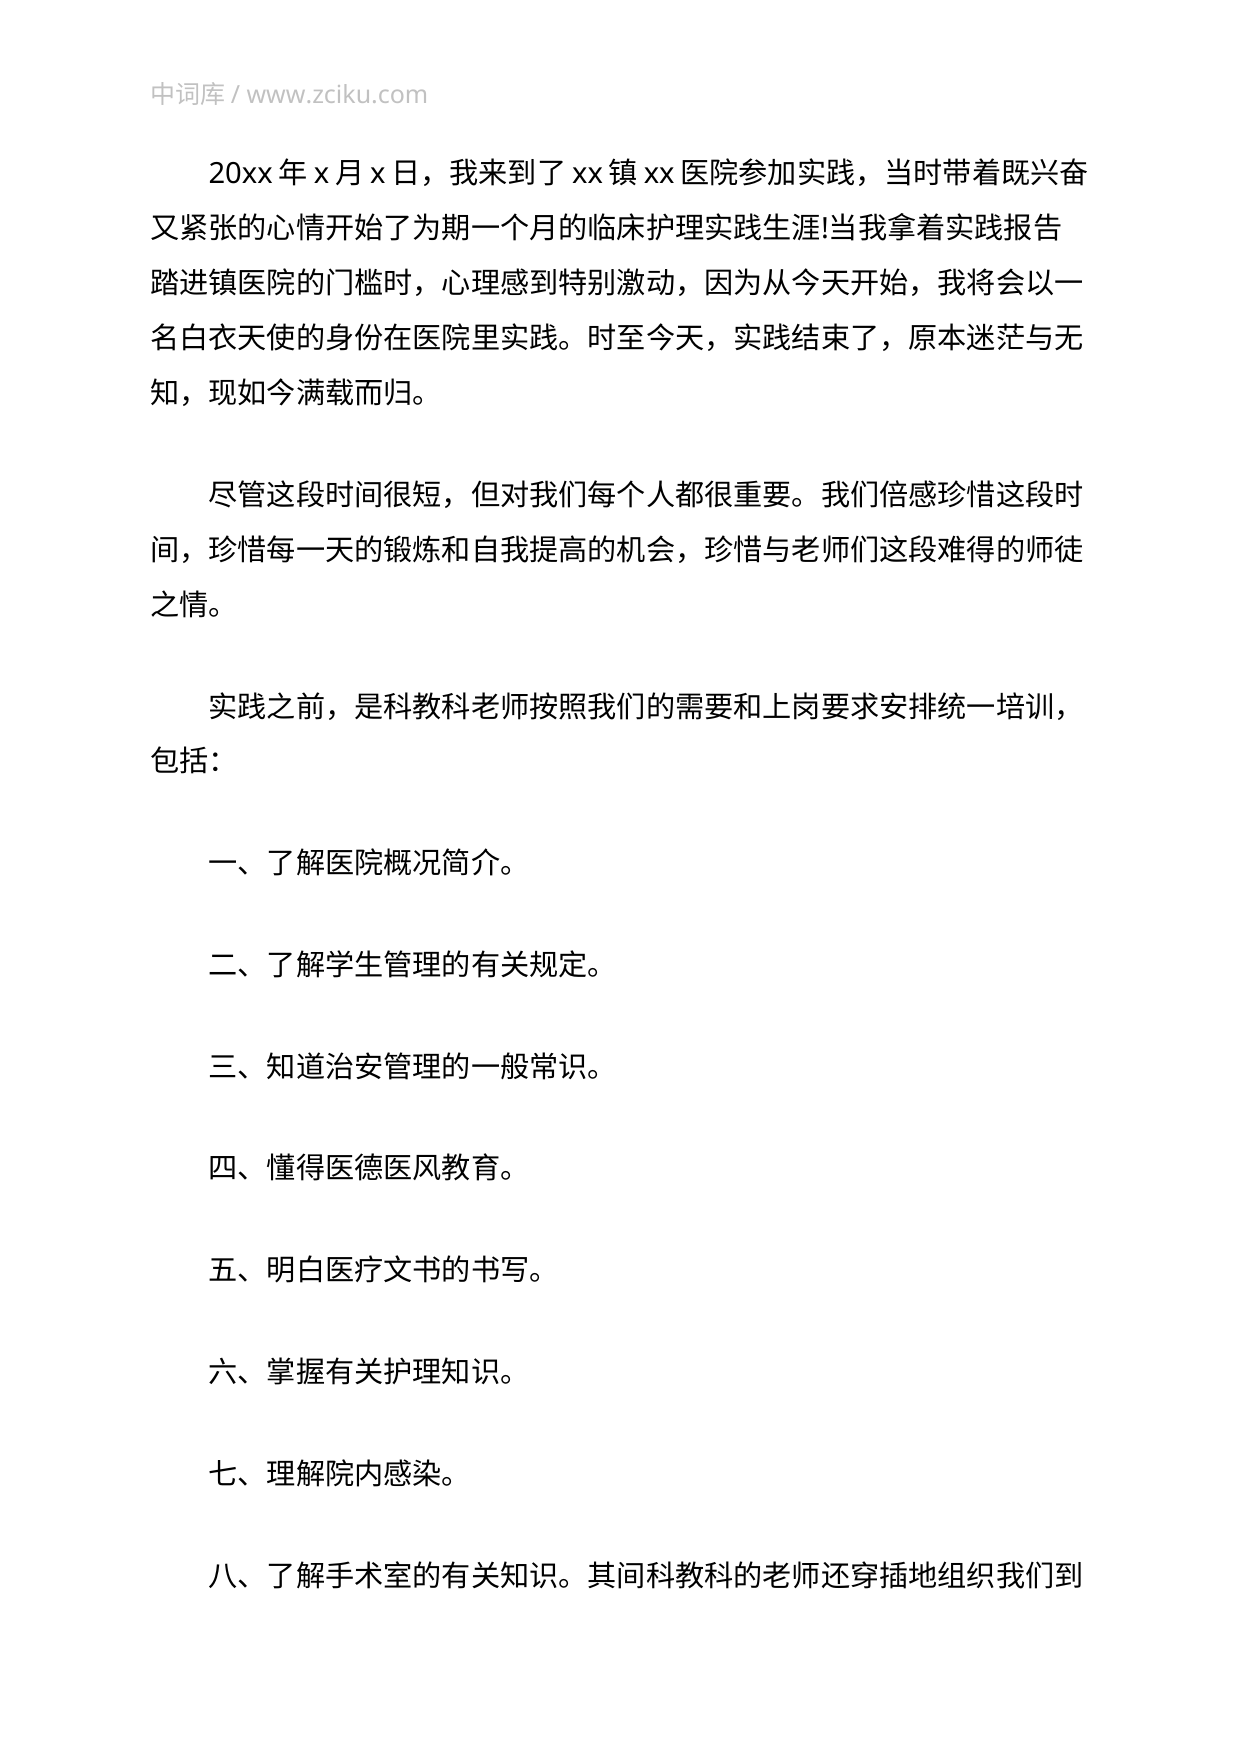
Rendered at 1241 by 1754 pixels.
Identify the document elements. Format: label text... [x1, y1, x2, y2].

text 一、了解医院概况简介。 [150, 840, 1090, 882]
text 四、懂得医德医风教育。 [150, 1145, 1090, 1187]
text 20xx年x月x日，我来到了xx镇xx医院参加实践，当时带着既兴奋又紧张的心情开始了为期一个月的临床护理实践生涯!当我拿着实践报告踏进镇医院的门槛时，心理感到特别激动，因为从今天开始，我将会以一名白衣天使的身份在医院里实践。时至今天，实践结束了，原本迷茫与无知，现如今满载而归。 [150, 150, 1090, 412]
text 三、知道治安管理的一般常识。 [150, 1043, 1090, 1086]
text 实践之前，是科教科老师按照我们的需要和上岗要求安排统一培训，包括： [150, 683, 1090, 780]
text 五、明白医疗文书的书写。 [150, 1247, 1090, 1289]
text 尽管这段时间很短，但对我们每个人都很重要。我们倍感珍惜这段时间，珍惜每一天的锻炼和自我提高的机会，珍惜与老师们这段难得的师徒之情。 [150, 472, 1090, 624]
text 六、掌握有关护理知识。 [150, 1349, 1090, 1391]
text 七、理解院内感染。 [150, 1450, 1090, 1493]
text 二、了解学生管理的有关规定。 [150, 942, 1090, 984]
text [150, 1552, 1090, 1594]
